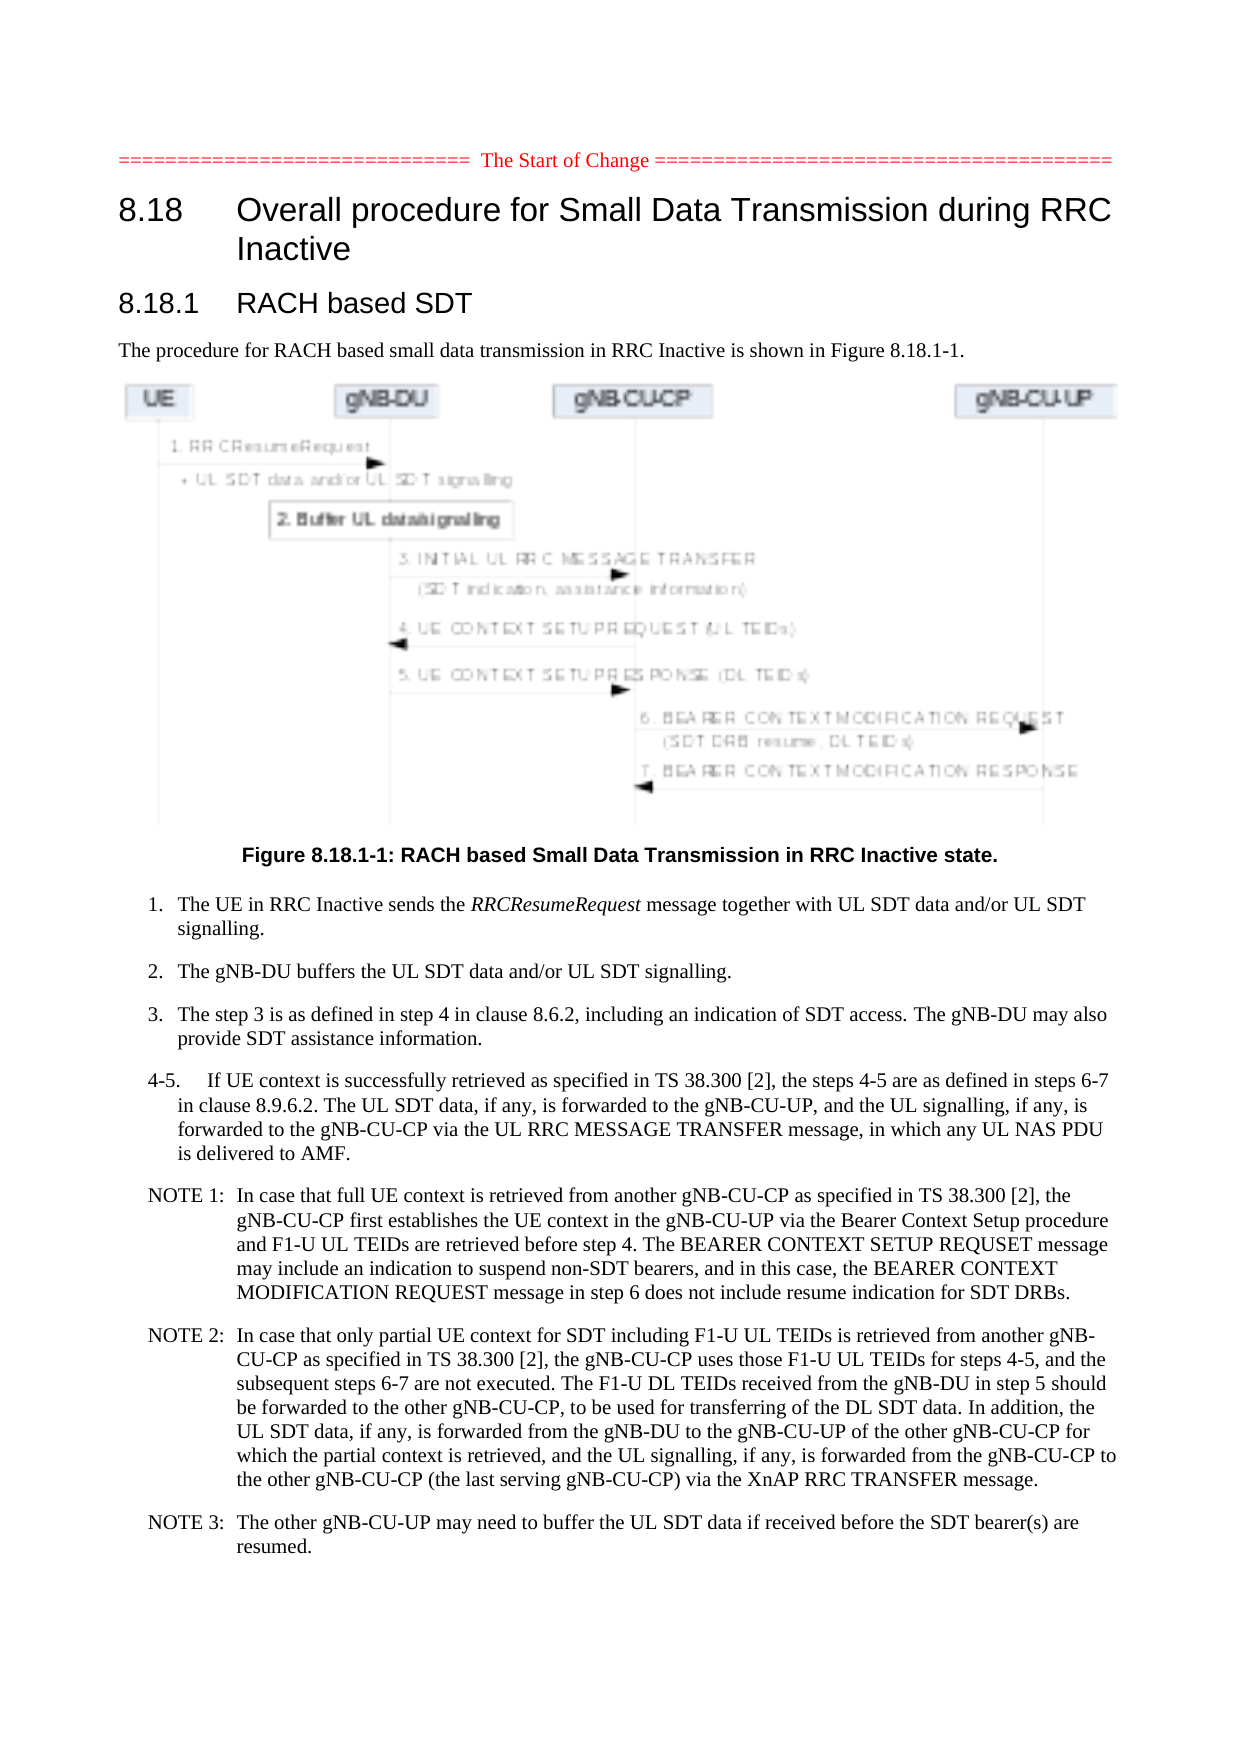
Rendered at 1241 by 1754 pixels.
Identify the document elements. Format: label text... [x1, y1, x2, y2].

subtitle 8.18.1 RACH based SDT [118, 286, 1122, 320]
text 4-5. If UE context is successfully retrieved as specified in TS 38.300 [2], the steps 4-5 are as defined in steps 6-7 in clause 8.9.6.2. The UL SDT data, if any, is forwarded to the gNB-CU-UP, and the UL signalling, if any, is forwarded to the gNB-CU-CP via the UL RRC MESSAGE TRANSFER message, in which any UL NAS PDU is delivered to AMF. [148, 1068, 1122, 1165]
text 2. The gNB-DU buffers the UL SDT data and/or UL SDT signalling. [148, 959, 1122, 983]
text NOTE 1: In case that full UE context is retrieved from another gNB-CU-CP as specified in TS 38.300 [2], the gNB-CU-CP first establishes the UE context in the gNB-CU-UP via the Bearer Context Setup procedure and F1-U UL TEIDs are retrieved before step 4. The BEARER CONTEXT SETUP REQUSET message may include an indication to suspend non-SDT bearers, and in this case, the BEARER CONTEXT MODIFICATION REQUEST message in step 6 does not include resume indication for SDT DRBs. [148, 1183, 1122, 1304]
text Figure 8.18.1-1: RACH based Small Data Transmission in RRC Inactive state. [118, 843, 1122, 867]
text 3. The step 3 is as defined in step 4 in clause 8.6.2, including an indication of SDT access. The gNB-DU may also provide SDT assistance information. [148, 1002, 1122, 1050]
text The procedure for RACH based small data transmission in RRC Inactive is shown in Figure 8.18.1-1. [118, 338, 1122, 362]
text NOTE 3: The other gNB-CU-UP may need to buffer the UL SDT data if received before the SDT bearer(s) are resumed. [148, 1510, 1122, 1558]
text ============================== The Start of Change ======================================= [118, 148, 1122, 172]
text NOTE 2: In case that only partial UE context for SDT including F1-U UL TEIDs is retrieved from another gNB-CU-CP as specified in TS 38.300 [2], the gNB-CU-CP uses those F1-U UL TEIDs for steps 4-5, and the subsequent steps 6-7 are not executed. The F1-U DL TEIDs received from the gNB-DU in step 5 should be forwarded to the other gNB-CU-CP, to be used for transferring of the DL SDT data. In addition, the UL SDT data, if any, is forwarded from the gNB-DU to the gNB-CU-UP of the other gNB-CU-CP for which the partial context is retrieved, and the UL signalling, if any, is forwarded from the gNB-CU-CP to the other gNB-CU-CP (the last serving gNB-CU-CP) via the XnAP RRC TRANSFER message. [148, 1322, 1122, 1491]
text 1. The UE in RRC Inactive sends the RRCResumeRequest message together with UL SDT data and/or UL SDT signalling. [148, 892, 1122, 940]
subtitle 8.18 Overall procedure for Small Data Transmission during RRC Inactive [118, 191, 1122, 267]
